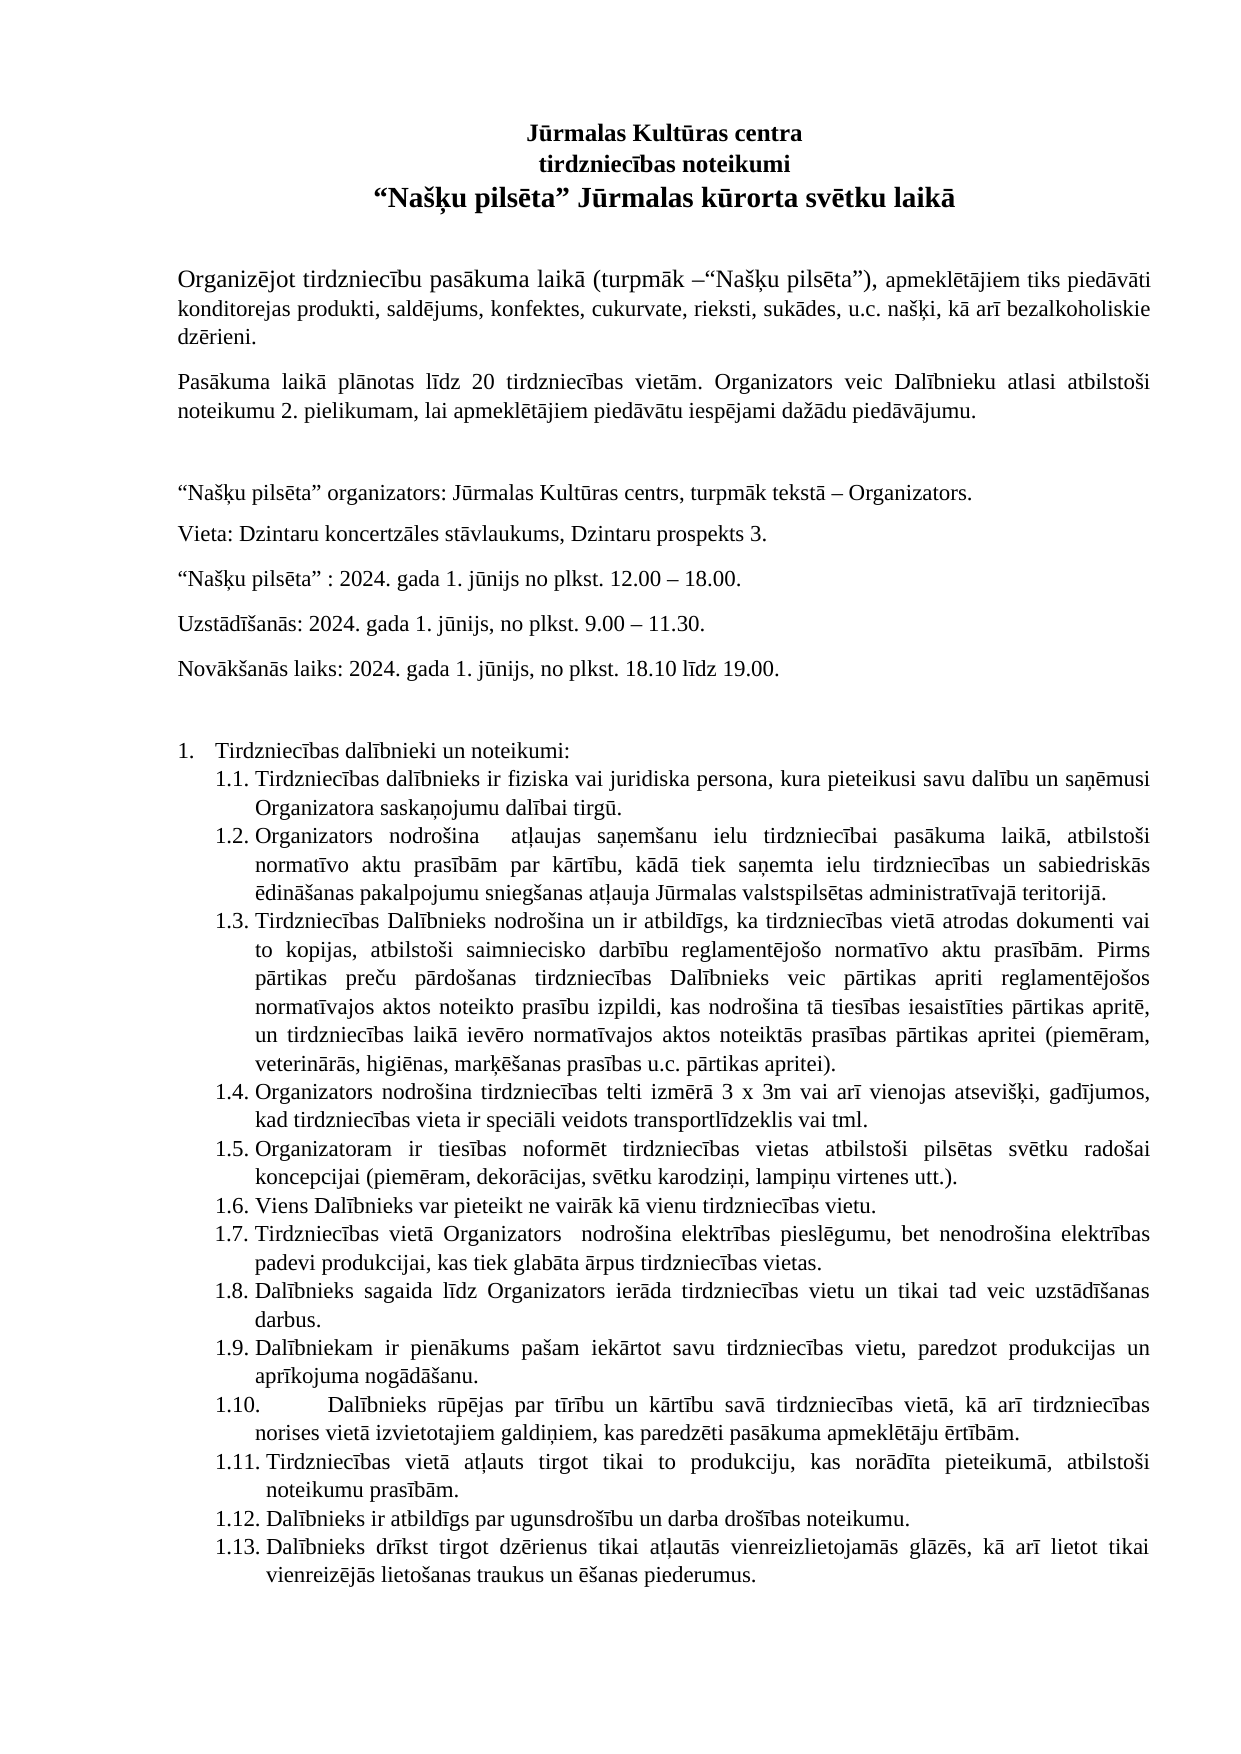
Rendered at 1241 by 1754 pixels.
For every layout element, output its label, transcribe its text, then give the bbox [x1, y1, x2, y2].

text “Našķu pilsēta” : 2024. gada 1. jūnijs no plkst. 12.00 – 18.00. [177, 565, 1152, 591]
text “Našķu pilsēta” Jūrmalas kūrorta svētku laikā [177, 180, 1152, 214]
list Dalībniekam ir pienākums pašam iekārtot savu tirdzniecības vietu, paredzot produkcijas un aprīkojuma nogādāšanu. [215, 1334, 1152, 1389]
list Tirdzniecības dalībnieks ir fiziska vai juridiska persona, kura pieteikusi savu dalību un saņēmusi Organizatora saskaņojumu dalībai tirgū. [215, 765, 1152, 820]
list Organizatoram ir tiesības noformēt tirdzniecības vietas atbilstoši pilsētas svētku radošai koncepcijai (piemēram, dekorācijas, svētku karodziņi, lampiņu virtenes utt.). [215, 1135, 1152, 1190]
list Viens Dalībnieks var pieteikt ne vairāk kā vienu tirdzniecības vietu. [215, 1192, 1152, 1218]
list Dalībnieks rūpējas par tīrību un kārtību savā tirdzniecības vietā, kā arī tirdzniecības norises vietā izvietotajiem galdiņiem, kas paredzēti pasākuma apmeklētāju ērtībām. [215, 1391, 1152, 1446]
text “Našķu pilsēta” organizators: Jūrmalas Kultūras centrs, turpmāk tekstā – Organizators. [177, 479, 1152, 505]
list Tirdzniecības dalībnieki un noteikumi: [177, 737, 1152, 763]
text Uzstādīšanās: 2024. gada 1. jūnijs, no plkst. 9.00 – 11.30. [177, 610, 1152, 636]
list Tirdzniecības vietā Organizators nodrošina elektrības pieslēgumu, bet nenodrošina elektrības padevi produkcijai, kas tiek glabāta ārpus tirdzniecības vietas. [214, 1220, 1152, 1275]
list Tirdzniecības vietā atļauts tirgot tikai to produkciju, kas norādīta pieteikumā, atbilstoši noteikumu prasībām. [215, 1448, 1152, 1503]
list Dalībnieks sagaida līdz Organizators ierāda tirdzniecības vietu un tikai tad veic uzstādīšanas darbus. [214, 1277, 1152, 1332]
text Jūrmalas Kultūras centra [177, 118, 1152, 147]
text Pasākuma laikā plānotas līdz 20 tirdzniecības vietām. Organizators veic Dalībnieku atlasi atbilstoši noteikumu 2. pielikumam, lai apmeklētājiem piedāvātu iespējami dažādu piedāvājumu. [177, 368, 1152, 423]
list Organizators nodrošina tirdzniecības telti izmērā 3 x 3m vai arī vienojas atsevišķi, gadījumos, kad tirdzniecības vieta ir speciāli veidots transportlīdzeklis vai tml. [215, 1078, 1152, 1133]
list Dalībnieks drīkst tirgot dzērienus tikai atļautās vienreizlietojamās glāzēs, kā arī lietot tikai vienreizējās lietošanas traukus un ēšanas piederumus. [215, 1533, 1152, 1588]
list Organizators nodrošina atļaujas saņemšanu ielu tirdzniecībai pasākuma laikā, atbilstoši normatīvo aktu prasībām par kārtību, kādā tiek saņemta ielu tirdzniecības un sabiedriskās ēdināšanas pakalpojumu sniegšanas atļauja Jūrmalas valstspilsētas administratīvajā teritorijā. [215, 822, 1152, 905]
list Tirdzniecības Dalībnieks nodrošina un ir atbildīgs, ka tirdzniecības vietā atrodas dokumenti vai to kopijas, atbilstoši saimniecisko darbību reglamentējošo normatīvo aktu prasībām. Pirms pārtikas preču pārdošanas tirdzniecības Dalībnieks veic pārtikas apriti reglamentējošos normatīvajos aktos noteikto prasību izpildi, kas nodrošina tā tiesības iesaistīties pārtikas apritē, un tirdzniecības laikā ievēro normatīvajos aktos noteiktās prasības pārtikas apritei (piemēram, veterinārās, higiēnas, marķēšanas prasības u.c. pārtikas apritei). [215, 907, 1152, 1076]
text Vieta: Dzintaru koncertzāles stāvlaukums, Dzintaru prospekts 3. [177, 520, 1152, 546]
list Dalībnieks ir atbildīgs par ugunsdrošību un darba drošības noteikumu. [215, 1505, 1152, 1531]
text Organizējot tirdzniecību pasākuma laikā (turpmāk –“Našķu pilsēta”), apmeklētājiem tiks piedāvāti konditorejas produkti, saldējums, konfektes, cukurvate, rieksti, sukādes, u.c. našķi, kā arī bezalkoholiskie dzērieni. [177, 264, 1152, 350]
text tirdzniecības noteikumi [177, 149, 1152, 178]
text Novākšanās laiks: 2024. gada 1. jūnijs, no plkst. 18.10 līdz 19.00. [177, 655, 1152, 681]
